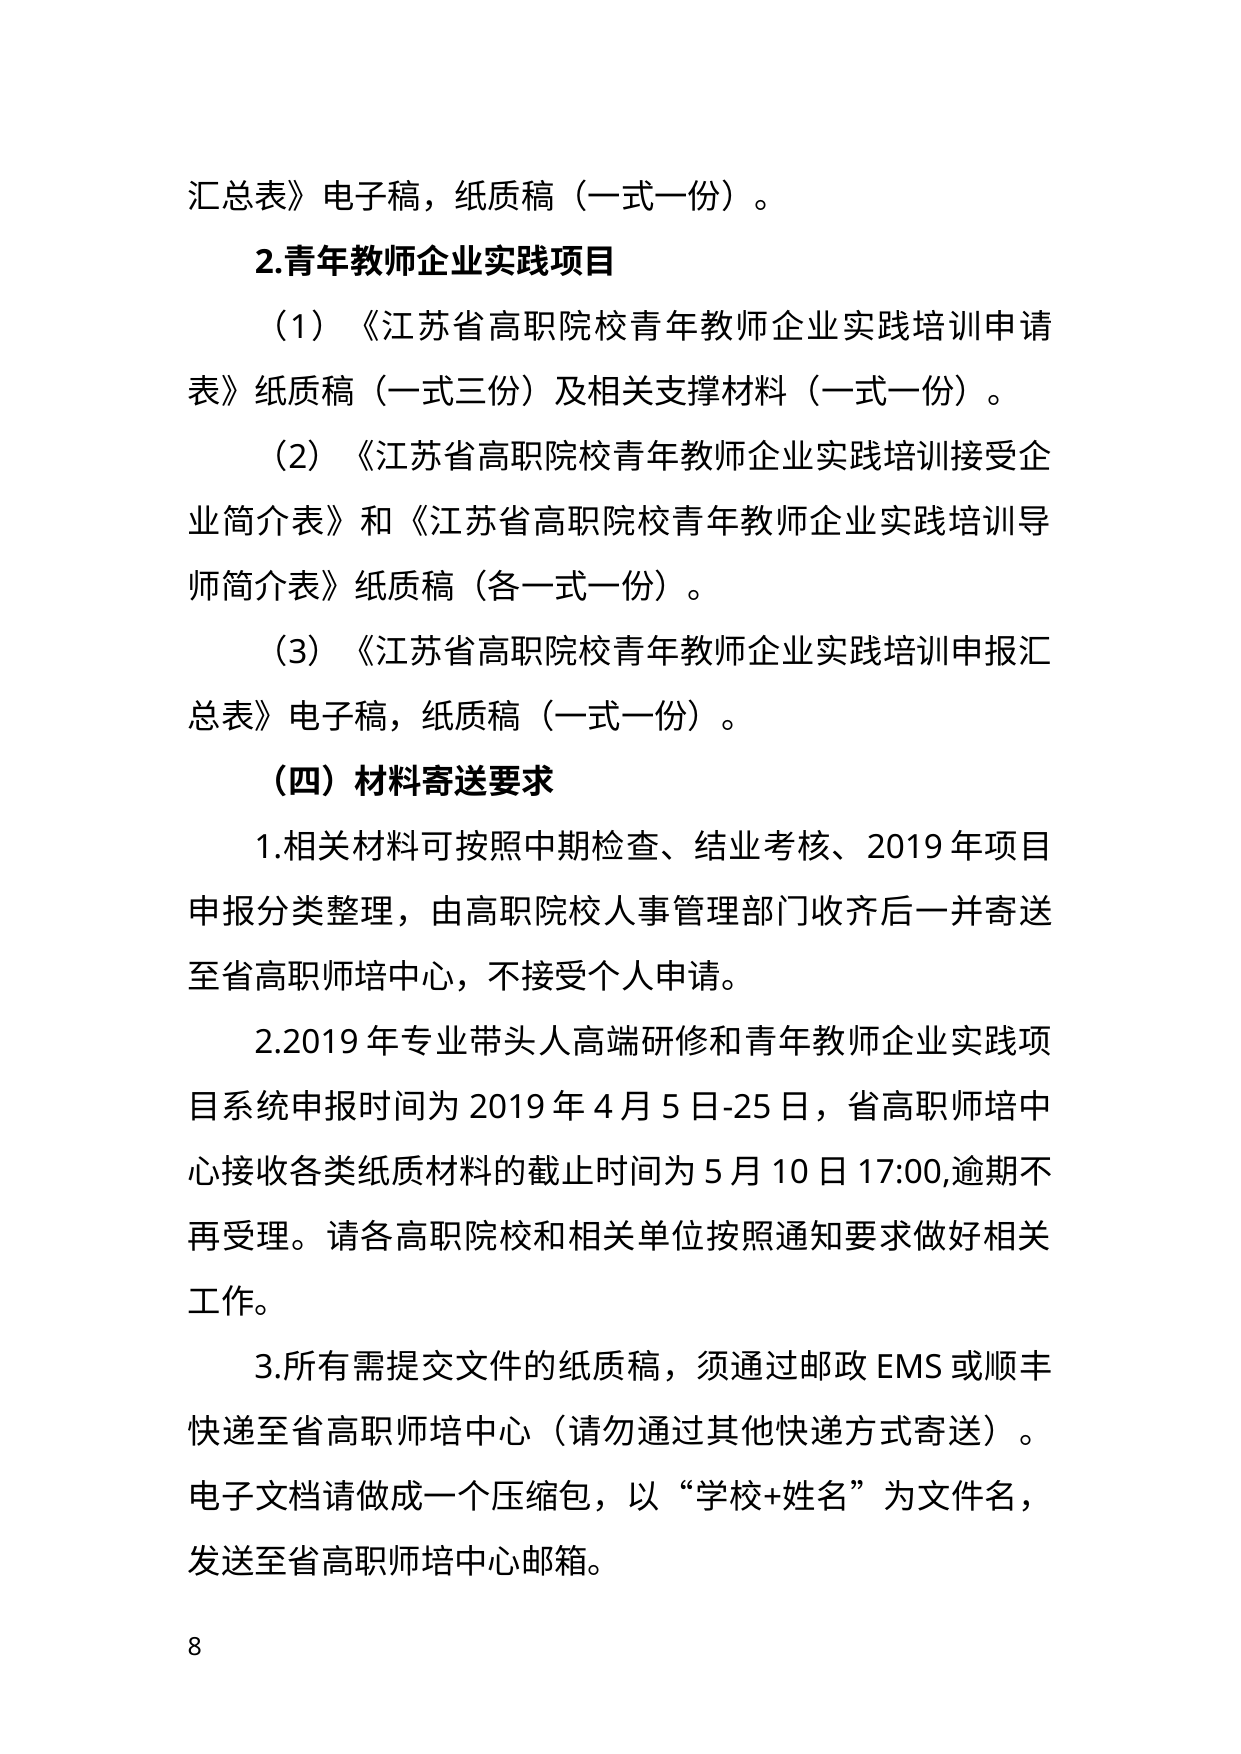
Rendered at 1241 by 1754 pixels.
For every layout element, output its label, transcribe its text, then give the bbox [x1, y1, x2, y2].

text 1.相关材料可按照中期检查、结业考核、2019年项目申报分类整理，由高职院校人事管理部门收齐后一并寄送至省高职师培中心，不接受个人申请。 [187, 812, 1053, 1007]
text （1）《江苏省高职院校青年教师企业实践培训申请表》纸质稿（一式三份）及相关支撑材料（一式一份）。 [187, 292, 1053, 422]
text （四）材料寄送要求 [187, 747, 1053, 812]
text （2）《江苏省高职院校青年教师企业实践培训接受企业简介表》和《江苏省高职院校青年教师企业实践培训导师简介表》纸质稿（各一式一份）。 [187, 422, 1053, 617]
text 3.所有需提交文件的纸质稿，须通过邮政EMS或顺丰快递至省高职师培中心（请勿通过其他快递方式寄送）。电子文档请做成一个压缩包，以“学校+姓名”为文件名，发送至省高职师培中心邮箱。 [187, 1332, 1053, 1592]
text 2.2019年专业带头人高端研修和青年教师企业实践项目系统申报时间为2019年4月5日-25日，省高职师培中心接收各类纸质材料的截止时间为5月10日17:00,逾期不再受理。请各高职院校和相关单位按照通知要求做好相关工作。 [187, 1007, 1053, 1332]
text 2.青年教师企业实践项目 [187, 227, 1053, 292]
text （3）《江苏省高职院校青年教师企业实践培训申报汇总表》电子稿，纸质稿（一式一份）。 [187, 617, 1053, 747]
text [187, 162, 1053, 227]
